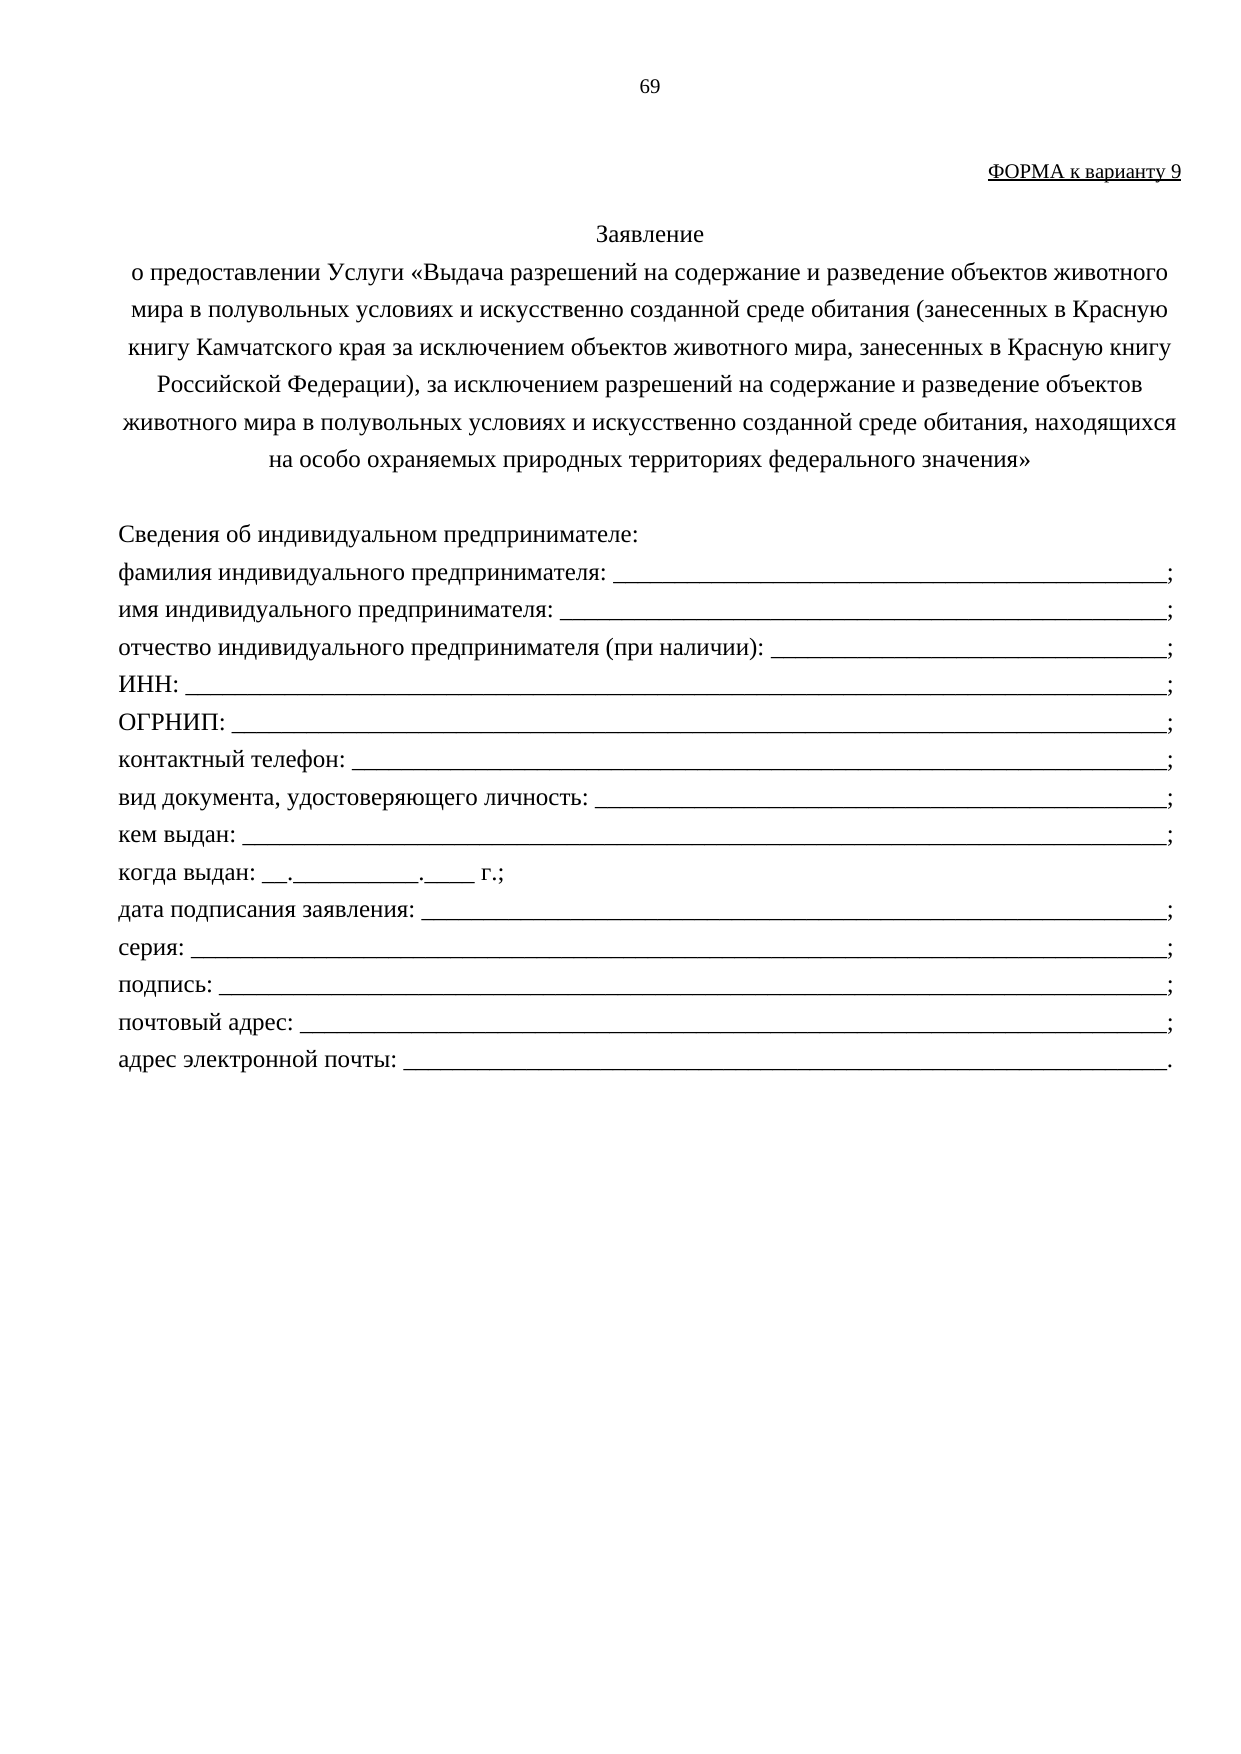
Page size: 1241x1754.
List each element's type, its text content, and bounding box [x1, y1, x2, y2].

text подпись: ; [118, 963, 1181, 1000]
text фамилия индивидуального предпринимателя: ; [118, 550, 1181, 588]
text дата подписания заявления: ; [118, 888, 1181, 925]
text отчество индивидуального предпринимателя (при наличии): ; [118, 625, 1181, 663]
text почтовый адрес: ; [118, 1000, 1181, 1038]
text контактный телефон : ; [118, 738, 1181, 775]
text Сведения об индивидуальном предпринимателе: [118, 513, 1181, 550]
text Заявление [118, 213, 1181, 250]
text серия: ; [118, 925, 1181, 963]
text вид документа, удостоверяющего личность: ; [118, 775, 1181, 813]
text ИНН: ; [118, 663, 1181, 700]
text кем выдан: ; [118, 813, 1181, 850]
text ОГРНИП: ; [118, 700, 1181, 738]
text когда выдан: __.__________.____ г.; [118, 850, 1181, 888]
text адрес электронной почты: . [118, 1038, 1181, 1075]
text ФОРМА к варианту 9 [193, 158, 1181, 183]
text о предоставлении Услуги «Выдача разрешений на содержание и разведение объектов животного мира в полувольных условиях и искусственно созданной среде обитания (занесенных в Красную книгу Камчатского края за исключением объектов животного мира, занесенных в Красную книгу Российской Федерации), за исключением разрешений на содержание и разведение объектов животного мира в полувольных условиях и искусственно созданной среде обитания, находящихся на особо охраняемых природных территориях федерального значения» [118, 250, 1181, 475]
text имя индивидуального предпринимателя: ; [118, 588, 1181, 625]
